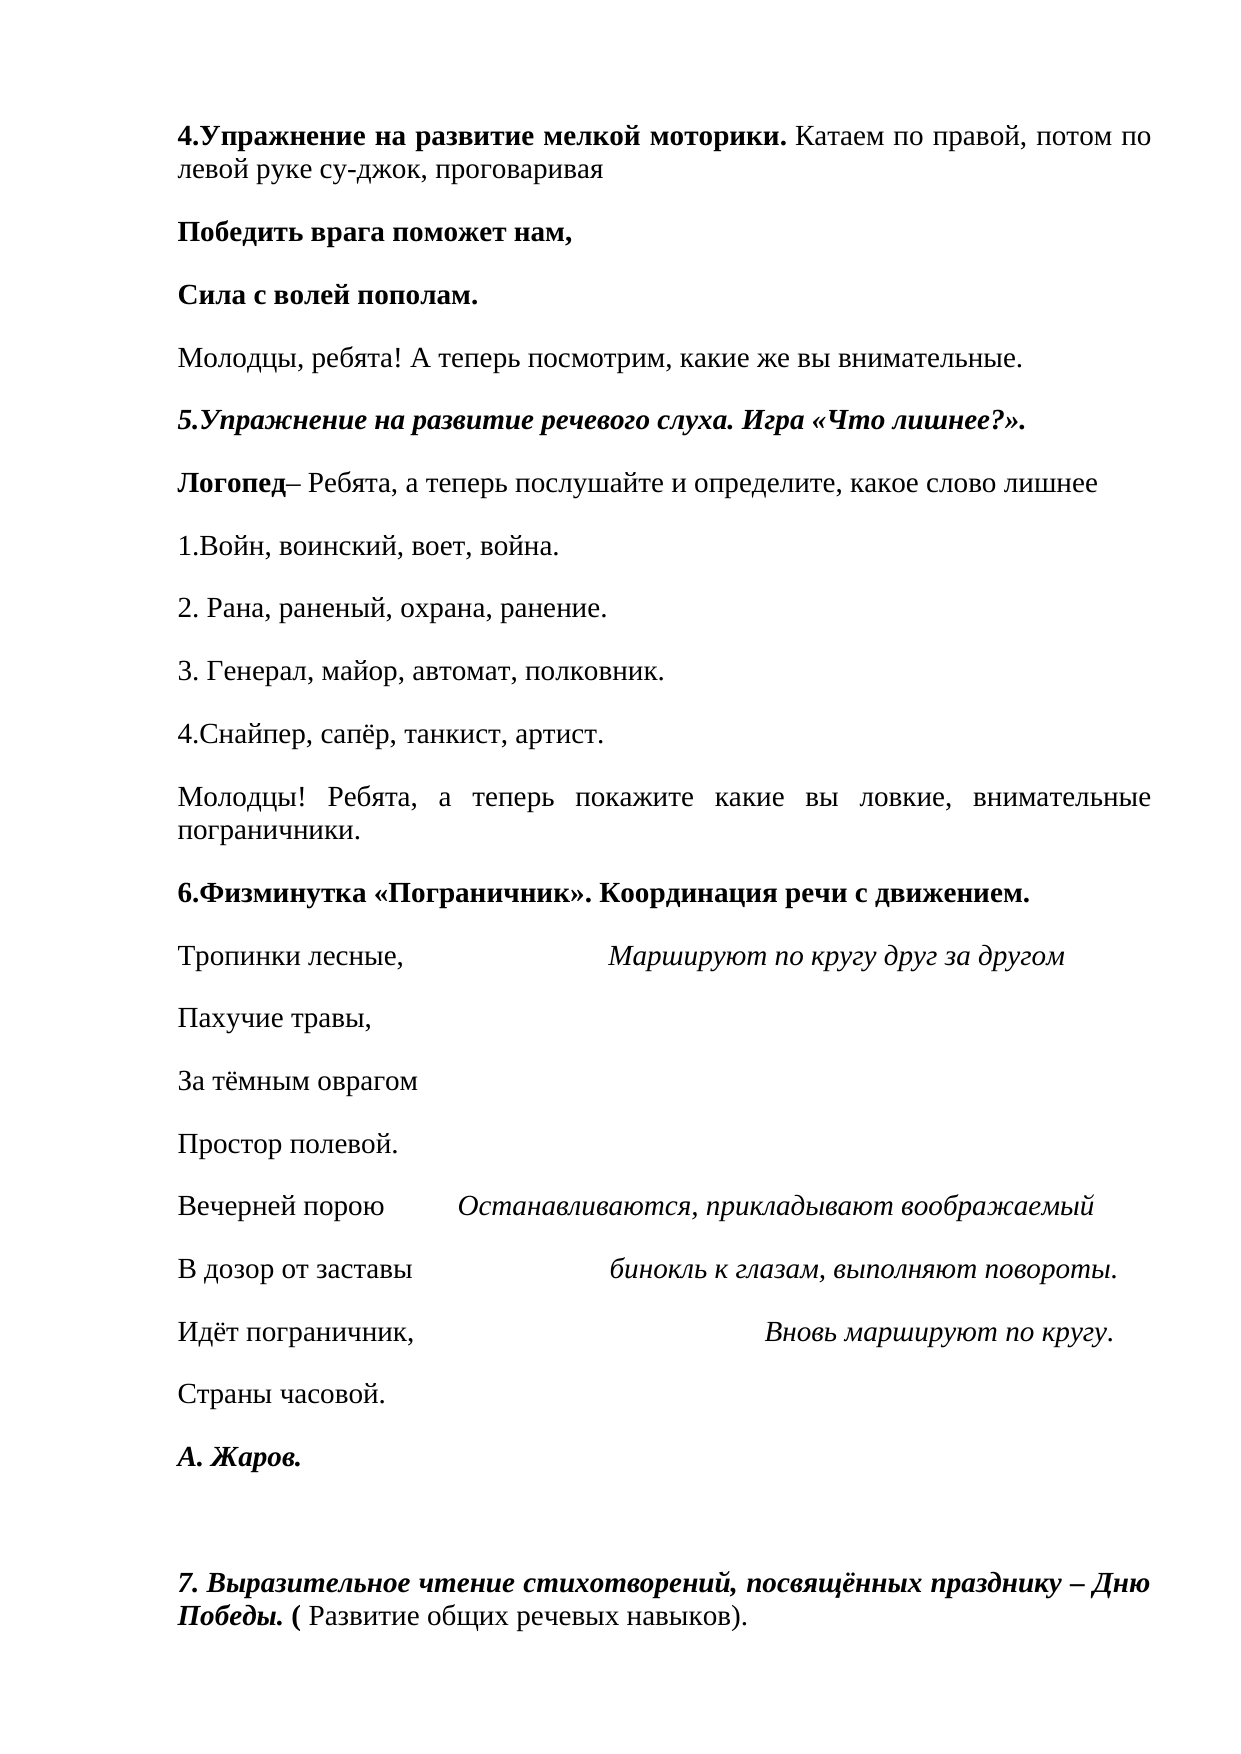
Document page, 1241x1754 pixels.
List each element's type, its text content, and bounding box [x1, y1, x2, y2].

text Вечерней порою Останавливаются, прикладывают воображаемый [177, 1188, 1152, 1222]
text 2. Рана, раненый, охрана, ранение. [177, 591, 1152, 624]
text 4.Упражнение на развитие мелкой моторики. Катаем по правой, потом по левой руке су-джок, проговаривая [177, 118, 1152, 185]
text 6.Физминутка «Пограничник». Координация речи с движением. [177, 875, 1152, 908]
text Пахучие травы, [177, 1000, 1152, 1034]
text Молодцы, ребята! А теперь посмотрим, какие же вы внимательные. [177, 340, 1152, 373]
text Простор полевой. [177, 1126, 1152, 1159]
text А. Жаров. [177, 1439, 1152, 1473]
text Логопед– Ребята, а теперь послушайте и определите, какое слово лишнее [177, 465, 1152, 499]
text Победить врага поможет нам, [177, 214, 1152, 248]
text Сила с волей пополам. [177, 277, 1152, 311]
text 1.Войн, воинский, воет, война. [177, 528, 1152, 561]
text 7. Выразительное чтение стихотворений, посвящённых празднику – Дню Победы. ( Развитие общих речевых навыков). [177, 1565, 1152, 1632]
text Идёт пограничник, Вновь маршируют по кругу. [177, 1314, 1152, 1347]
text 5.Упражнение на развитие речевого слуха. Игра «Что лишнее?». [177, 402, 1152, 436]
text Тропинки лесные, Маршируют по кругу друг за другом [177, 938, 1152, 971]
text Молодцы! Ребята, а теперь покажите какие вы ловкие, внимательные пограничники. [177, 779, 1152, 846]
text За тёмным оврагом [177, 1063, 1152, 1097]
text В дозор от заставы бинокль к глазам, выполняют повороты. [177, 1251, 1152, 1285]
text 3. Генерал, майор, автомат, полковник. [177, 653, 1152, 687]
text Страны часовой. [177, 1377, 1152, 1410]
text 4.Снайпер, сапёр, танкист, артист. [177, 716, 1152, 749]
